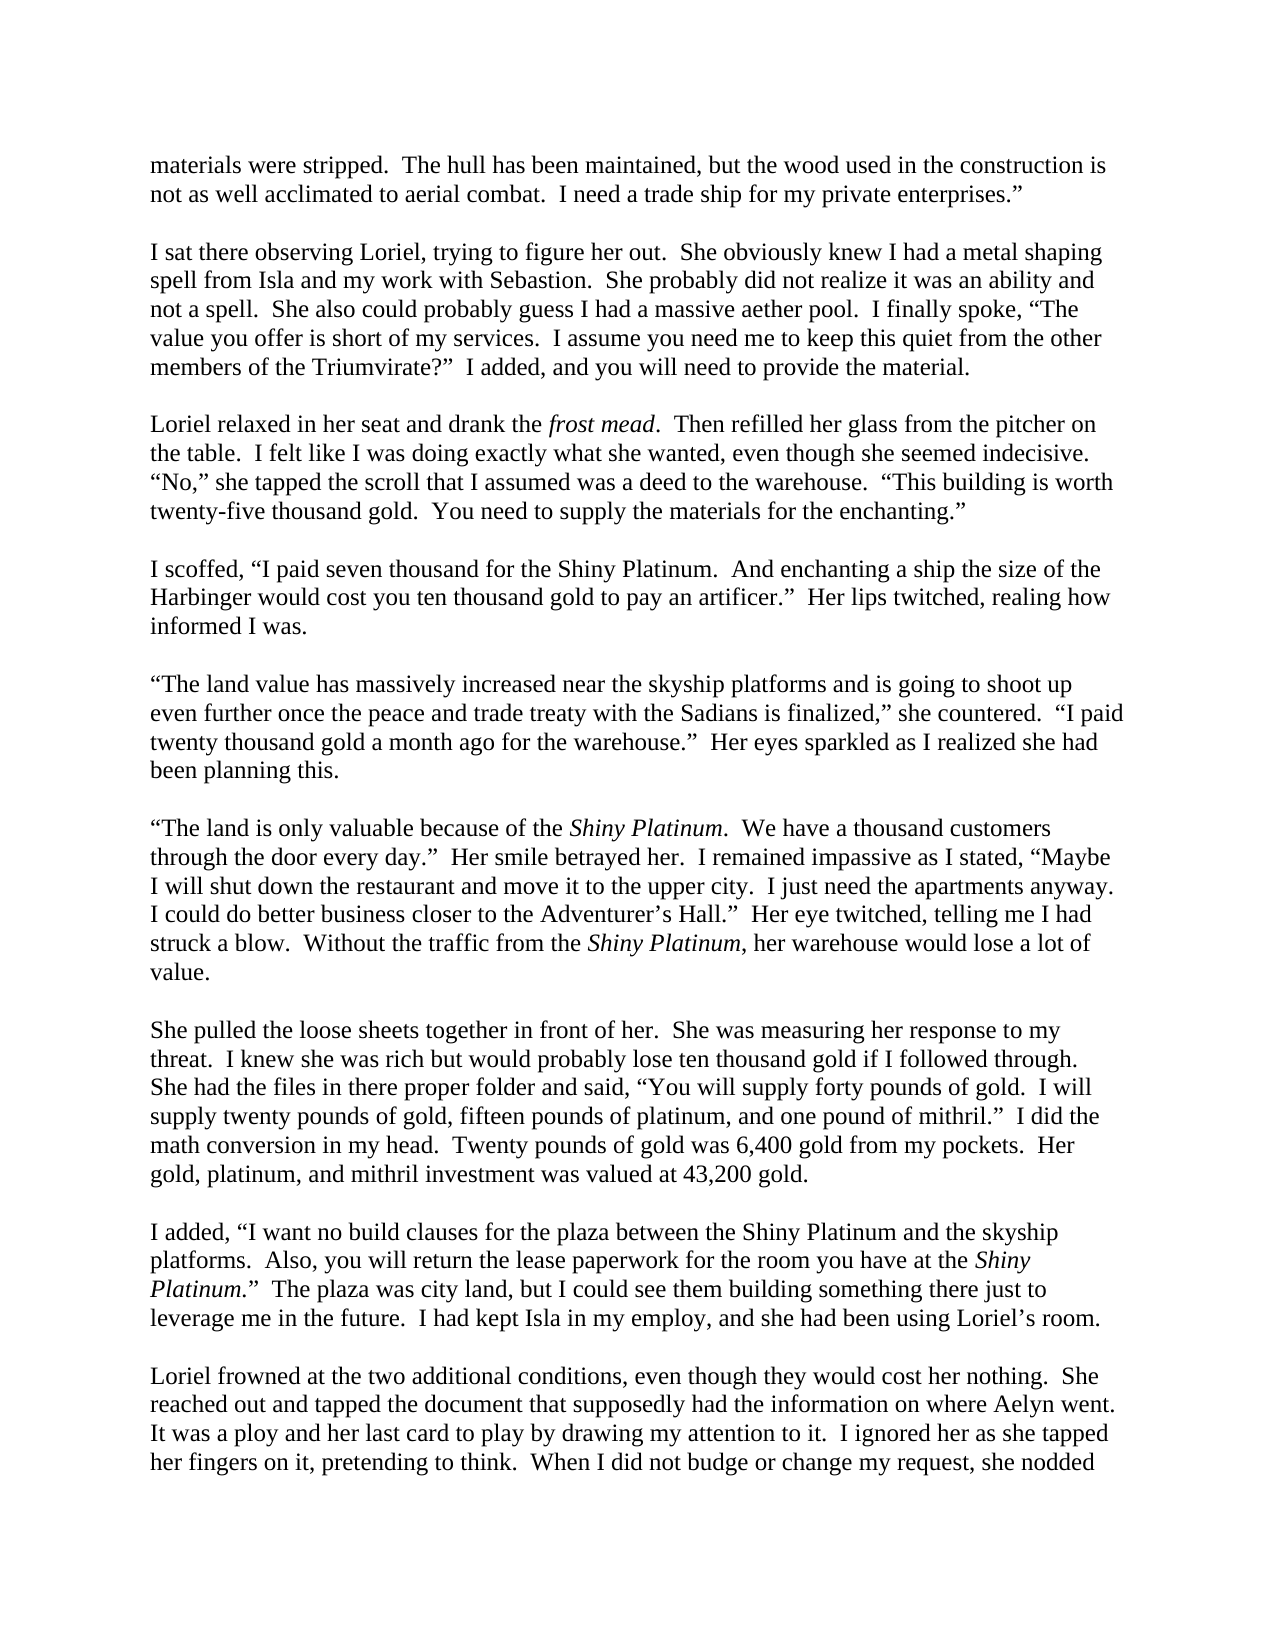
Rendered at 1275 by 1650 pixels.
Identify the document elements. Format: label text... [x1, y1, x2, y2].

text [150, 1361, 1125, 1476]
text I sat there observing Loriel, trying to figure her out. She obviously knew I had a metal shaping spell from Isla and my work with Sebastion. She probably did not realize it was an ability and not a spell. She also could probably guess I had a massive aether pool. I finally spoke, “The value you offer is short of my services. I assume you need me to keep this quiet from the other members of the Triumvirate?” I added, and you will need to provide the material. [150, 237, 1125, 380]
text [150, 150, 1125, 207]
text I scoffed, “I paid seven thousand for the Shiny Platinum. And enchanting a ship the size of the Harbinger would cost you ten thousand gold to pay an artificer.” Her lips twitched, realing how informed I was. [150, 554, 1125, 640]
text She pulled the loose sheets together in front of her. She was measuring her response to my threat. I knew she was rich but would probably lose ten thousand gold if I followed through. She had the files in there proper folder and said, “You will supply forty pounds of gold. I will supply twenty pounds of gold, fifteen pounds of platinum, and one pound of mithril.” I did the math conversion in my head. Twenty pounds of gold was 6,400 gold from my pockets. Her gold, platinum, and mithril investment was valued at 43,200 gold. [150, 1015, 1125, 1187]
text Loriel relaxed in her seat and drank the frost mead. Then refilled her glass from the pitcher on the table. I felt like I was doing exactly what she wanted, even though she seemed indecisive. “No,” she tapped the scroll that I assumed was a deed to the warehouse. “This building is worth twenty-five thousand gold. You need to supply the materials for the enchanting.” [150, 409, 1125, 524]
text “The land is only valuable because of the Shiny Platinum. We have a thousand customers through the door every day.” Her smile betrayed her. I remained impassive as I stated, “Maybe I will shut down the restaurant and move it to the upper city. I just need the apartments anyway. I could do better business closer to the Adventurer’s Hall.” Her eye twitched, telling me I had struck a blow. Without the traffic from the Shiny Platinum, her warehouse would lose a lot of value. [150, 813, 1125, 986]
text “The land value has massively increased near the skyship platforms and is going to shoot up even further once the peace and trade treaty with the Sadians is finalized,” she countered. “I paid twenty thousand gold a month ago for the warehouse.” Her eyes sparkled as I realized she had been planning this. [150, 669, 1125, 784]
text I added, “I want no build clauses for the plaza between the Shiny Platinum and the skyship platforms. Also, you will return the lease paperwork for the room you have at the Shiny Platinum.” The plaza was city land, but I could see them building something there just to leverage me in the future. I had kept Isla in my employ, and she had been using Loriel’s room. [150, 1217, 1125, 1332]
